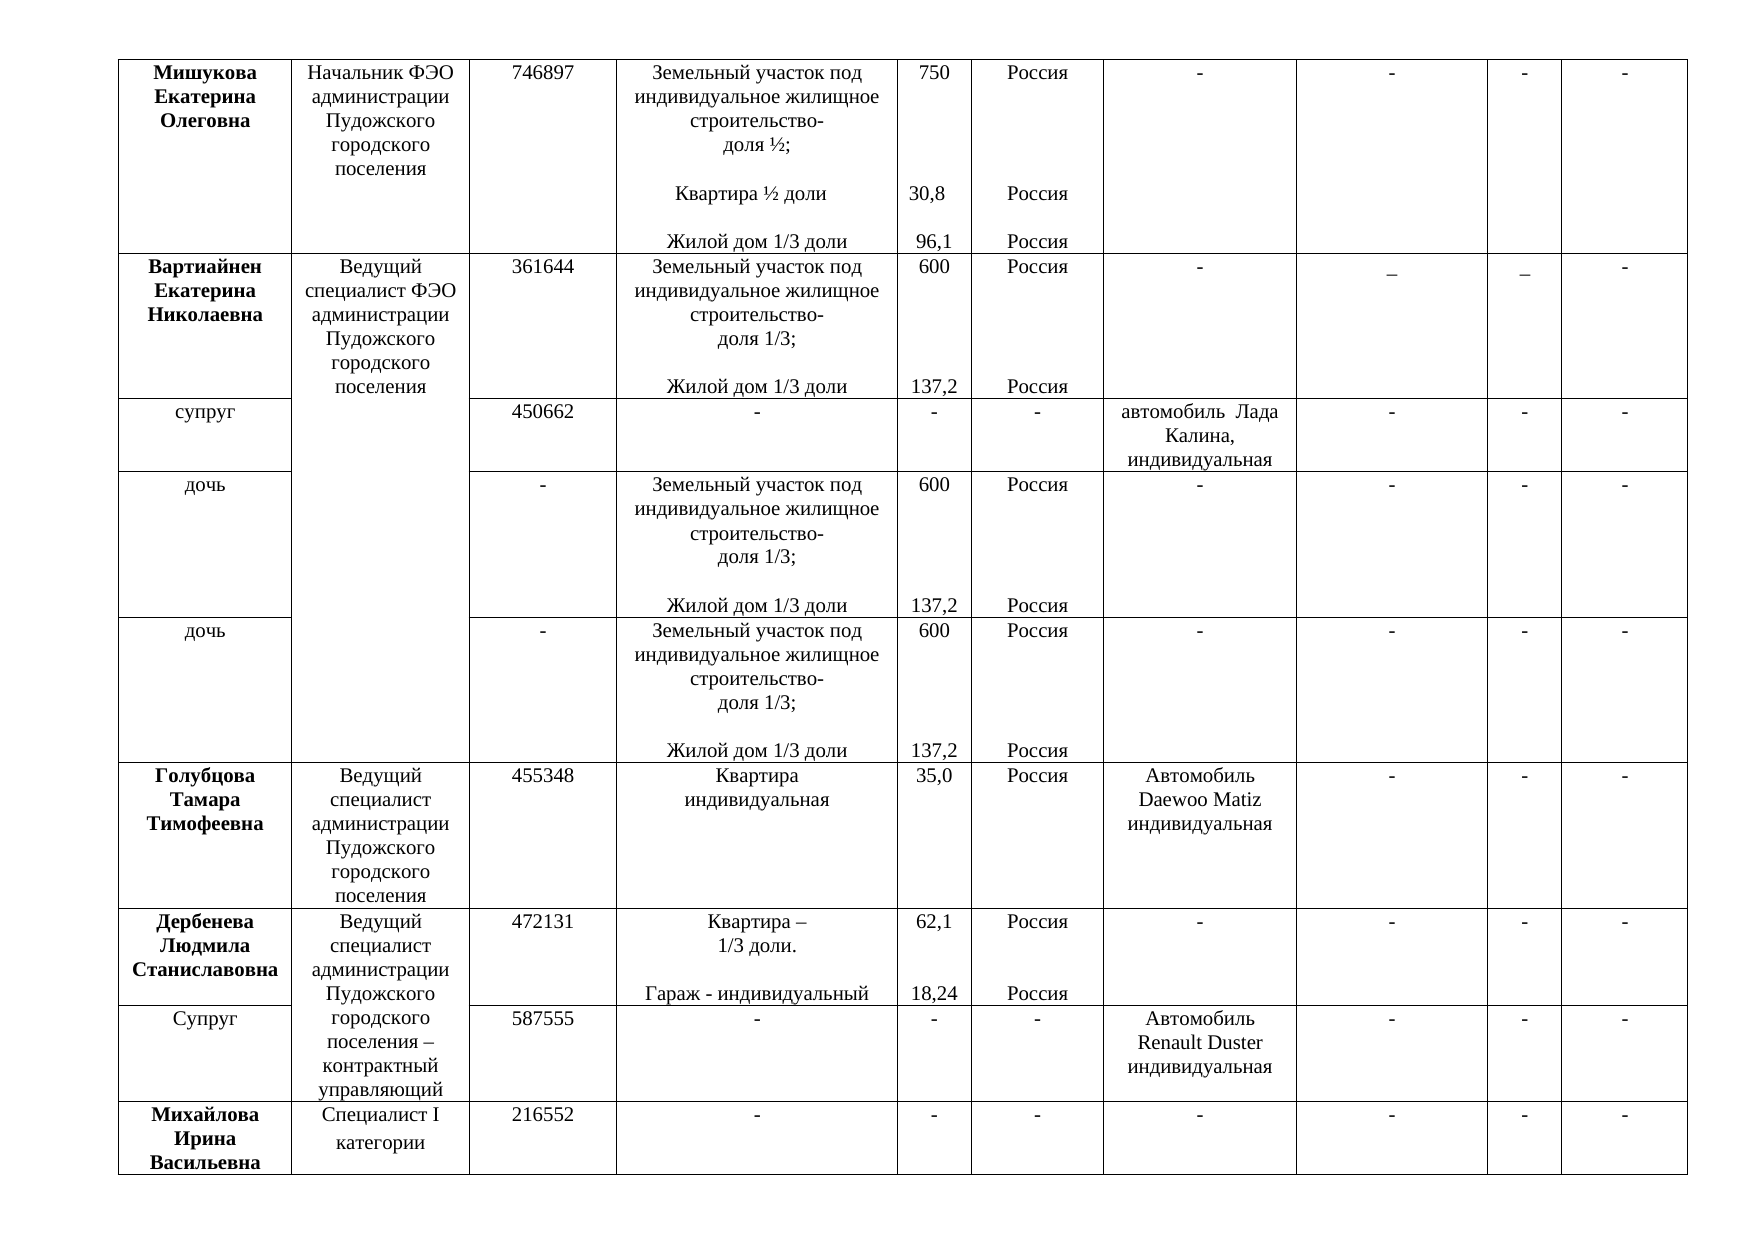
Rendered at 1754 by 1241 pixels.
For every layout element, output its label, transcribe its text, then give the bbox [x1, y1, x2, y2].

table_cell - [1562, 60, 1687, 253]
table_cell 361644 [470, 254, 616, 398]
table_cell - [1488, 1006, 1561, 1101]
table_cell - [1562, 1006, 1687, 1101]
table_cell - [1104, 254, 1296, 398]
table_cell Вартиайнен Екатерина Николаевна [119, 254, 291, 398]
table_cell автомобиль Лада Калина, индивидуальная [1104, 399, 1296, 471]
table_cell - [617, 399, 897, 471]
table_cell - [1104, 60, 1296, 253]
table_cell - [898, 399, 971, 471]
table_cell - [1562, 909, 1687, 1005]
table_cell Ведущий специалист администрации Пудожского городского поселения [292, 763, 469, 907]
table_cell Ведущий специалист администрации Пудожского городского поселения – контрактный управляющий [292, 909, 469, 1101]
table_cell - [1488, 1102, 1561, 1174]
table_cell 450662 [470, 399, 616, 471]
table_cell - [1488, 763, 1561, 907]
table_cell - [470, 472, 616, 617]
table_cell - [1297, 909, 1487, 1005]
table_cell - [617, 1006, 897, 1101]
table_cell 600 137,2 [898, 254, 971, 398]
table_cell Квартира – 1/3 доли. Гараж - индивидуальный [617, 909, 897, 1005]
table_cell Мишукова Екатерина Олеговна [119, 60, 291, 253]
table_cell Супруг [119, 1006, 291, 1101]
table_cell Россия Россия Россия [972, 60, 1103, 253]
table_cell - [1104, 472, 1296, 617]
table_cell Земельный участок под индивидуальное жилищное строительство- доля 1/3; Жилой дом 1/3 доли [617, 618, 897, 762]
table_cell - [1297, 763, 1487, 907]
table_cell 746897 [470, 60, 616, 253]
table_cell 35,0 [898, 763, 971, 907]
table_cell - [1562, 618, 1687, 762]
table_cell 600 137,2 [898, 618, 971, 762]
table_cell Автомобиль Renault Duster индивидуальная [1104, 1006, 1296, 1101]
table_cell - [617, 1102, 897, 1174]
table_cell - [1297, 472, 1487, 617]
table_cell - [1104, 618, 1296, 762]
table_cell - [972, 399, 1103, 471]
table_cell - [1488, 60, 1561, 253]
table_cell - [1104, 909, 1296, 1005]
table_cell Россия [972, 763, 1103, 907]
table_cell - [1297, 399, 1487, 471]
table_cell Россия Россия [972, 909, 1103, 1005]
table_cell 455348 [470, 763, 616, 907]
table_cell дочь [119, 618, 291, 762]
table_cell - [898, 1102, 971, 1174]
table_cell 587555 [470, 1006, 616, 1101]
table_cell Квартира индивидуальная [617, 763, 897, 907]
table_cell 600 137,2 [898, 472, 971, 617]
table_cell супруг [119, 399, 291, 471]
table_cell _ [1297, 254, 1487, 398]
table_cell - [470, 618, 616, 762]
table_cell 750 30,8 96,1 [898, 60, 971, 253]
table_cell Россия Россия [972, 254, 1103, 398]
table_cell - [1562, 472, 1687, 617]
table_cell - [1104, 1102, 1296, 1174]
table_cell - [1297, 618, 1487, 762]
table_cell Ведущий специалист ФЭО администрации Пудожского городского поселения [292, 254, 469, 762]
table_cell Россия Россия [972, 618, 1103, 762]
table_cell - [1562, 254, 1687, 398]
table_cell Голубцова Тамара Тимофеевна [119, 763, 291, 907]
table_cell Начальник ФЭО администрации Пудожского городского поселения [292, 60, 469, 253]
table_cell Михайлова Ирина Васильевна [119, 1102, 291, 1174]
table_cell Россия Россия [972, 472, 1103, 617]
table_cell - [972, 1006, 1103, 1101]
table_cell - [1488, 909, 1561, 1005]
table_cell Земельный участок под индивидуальное жилищное строительство- доля ½; Квартира ½ доли Жилой дом 1/3 доли [617, 60, 897, 253]
table_cell - [1297, 60, 1487, 253]
table_cell 216552 [470, 1102, 616, 1174]
table_cell - [972, 1102, 1103, 1174]
table_cell - [1562, 1102, 1687, 1174]
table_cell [292, 1102, 469, 1174]
table_cell Дербенева Людмила Станиславовна [119, 909, 291, 1005]
table_cell - [1488, 618, 1561, 762]
table_cell - [1297, 1006, 1487, 1101]
table_cell - [1488, 472, 1561, 617]
table_cell Автомобиль Daewoo Matiz индивидуальная [1104, 763, 1296, 907]
table_cell 472131 [470, 909, 616, 1005]
table_cell Земельный участок под индивидуальное жилищное строительство- доля 1/3; Жилой дом 1/3 доли [617, 472, 897, 617]
table_cell Земельный участок под индивидуальное жилищное строительство- доля 1/3; Жилой дом 1/3 доли [617, 254, 897, 398]
table_cell - [1297, 1102, 1487, 1174]
table_cell - [898, 1006, 971, 1101]
table_cell дочь [119, 472, 291, 617]
table_cell - [1562, 763, 1687, 907]
table_cell _ [1488, 254, 1561, 398]
table_cell - [1562, 399, 1687, 471]
table_cell - [1488, 399, 1561, 471]
table_cell 62,1 18,24 [898, 909, 971, 1005]
